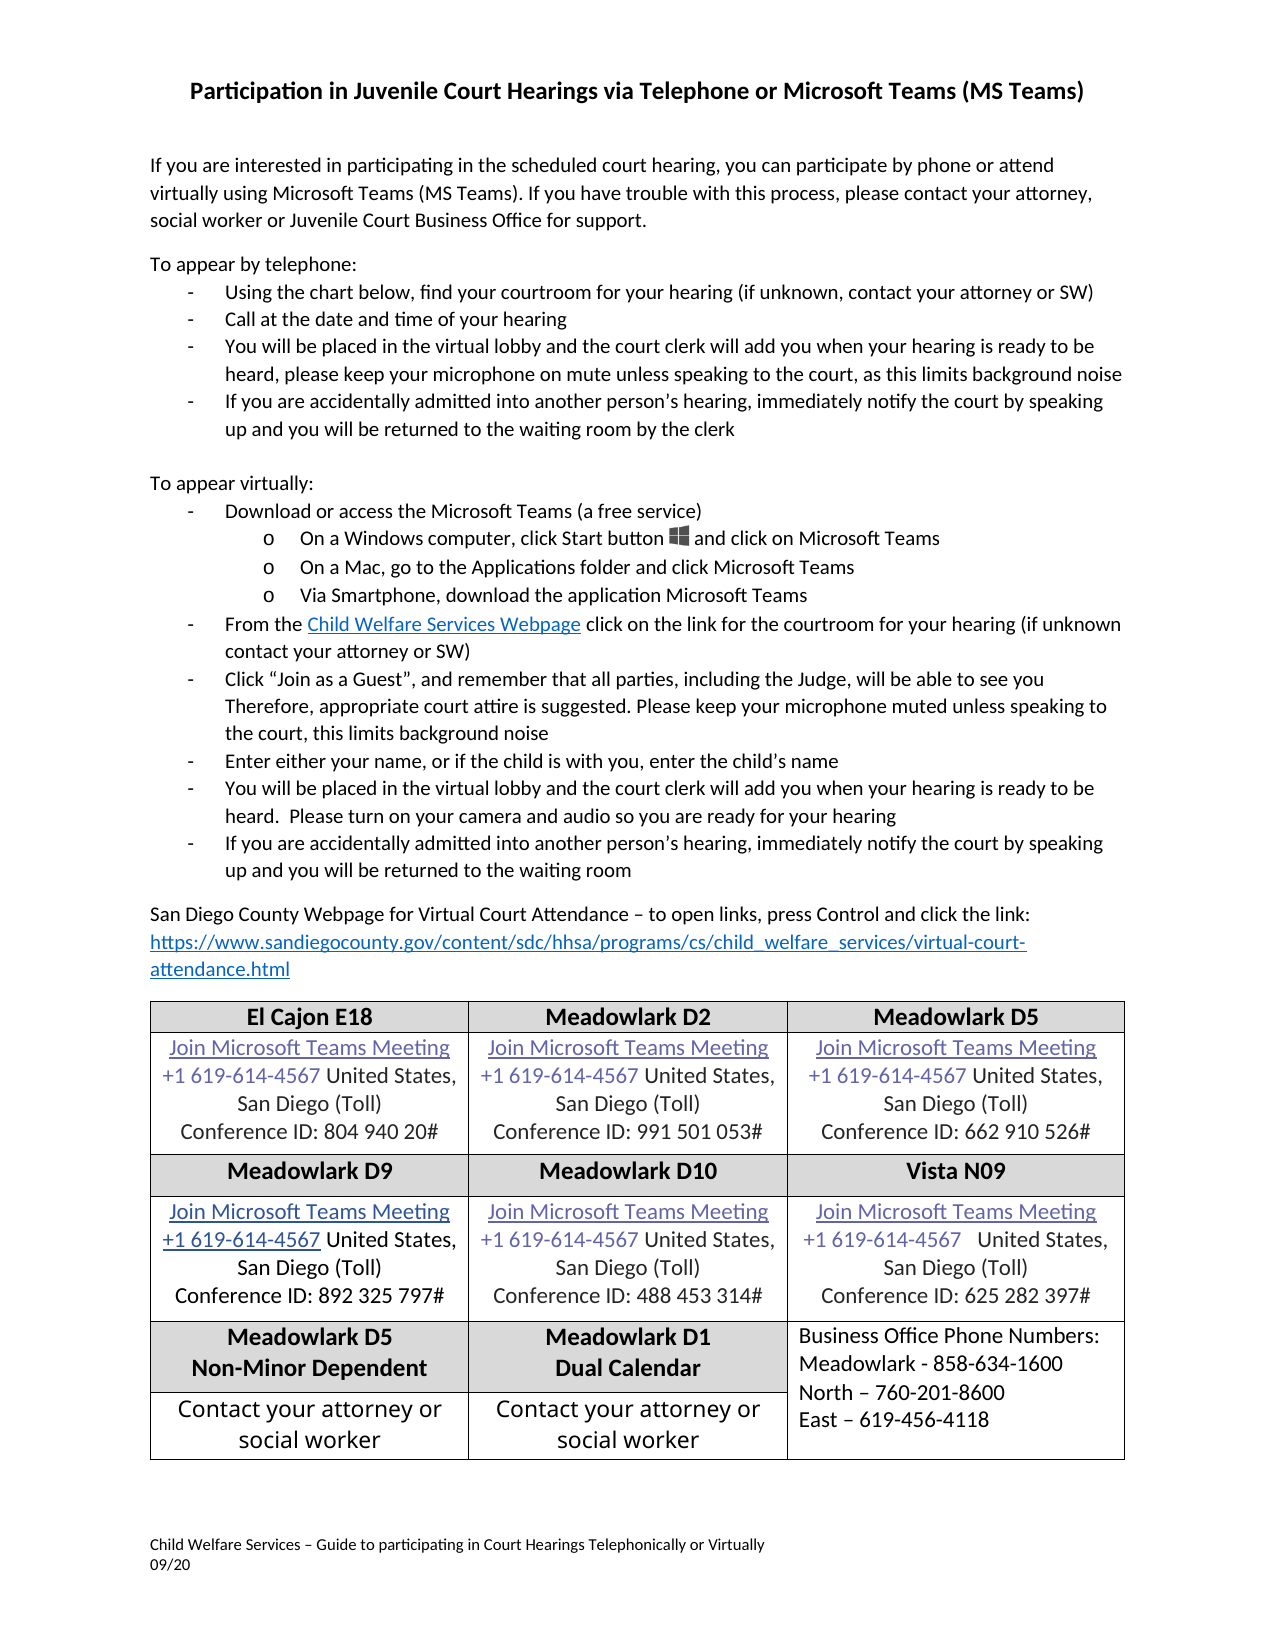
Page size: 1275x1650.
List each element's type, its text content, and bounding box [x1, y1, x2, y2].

picture [669, 525, 690, 546]
table_cell Vista N09 [788, 1155, 1124, 1196]
table_cell Business Office Phone Numbers: Meadowlark - 858-634-1600 North – 760-201-8600 East – 619-456-4118 [788, 1322, 1124, 1459]
table_cell Contact your attorney or social worker [151, 1393, 468, 1459]
table_cell Meadowlark D10 [469, 1155, 787, 1196]
text If you are interested in participating in the scheduled court hearing, you can participate by phone or attend virtually using Microsoft Teams (MS Teams). If you have trouble with this process, please contact your attorney, social worker or Juvenile Court Business Office for support. [150, 153, 1125, 233]
list From the Child Welfare Services Webpage click on the link for the courtroom for your hearing (if unknown contact your attorney or SW) [187, 611, 1125, 664]
table_cell Join Microsoft Teams Meeting +1 619-614-4567 United States, San Diego (Toll) Conference ID: 625 282 397# [788, 1197, 1124, 1321]
list If you are accidentally admitted into another person’s hearing, immediately notify the court by speaking up and you will be returned to the waiting room by the clerk [187, 388, 1125, 441]
table_header El Cajon E18 [151, 1002, 468, 1032]
list Using the chart below, find your courtroom for your hearing (if unknown, contact your attorney or SW) [187, 279, 1125, 304]
text To appear by telephone: [150, 251, 1125, 277]
list Enter either your name, or if the child is with you, enter the child’s name [187, 748, 1125, 773]
table_cell Join Microsoft Teams Meeting +1 619-614-4567 United States, San Diego (Toll) Conference ID: 488 453 314# [469, 1197, 787, 1321]
table_cell Contact your attorney or social worker [469, 1393, 787, 1459]
table_cell Join Microsoft Teams Meeting +1 619-614-4567 United States, San Diego (Toll) Conference ID: 991 501 053# [469, 1033, 787, 1154]
text To appear virtually: [150, 471, 1125, 496]
list Download or access the Microsoft Teams (a free service) [187, 498, 1125, 523]
table_cell Meadowlark D5 Non-Minor Dependent [151, 1322, 468, 1392]
list If you are accidentally admitted into another person’s hearing, immediately notify the court by speaking up and you will be returned to the waiting room [187, 830, 1125, 883]
list On a Windows computer, click Start button and click on Microsoft Teams [262, 525, 1125, 552]
table_cell Meadowlark D1 Dual Calendar [469, 1322, 787, 1392]
table_cell Join Microsoft Teams Meeting +1 619-614-4567 United States, San Diego (Toll) Conference ID: 892 325 797# [151, 1197, 468, 1321]
table_header Meadowlark D2 [469, 1002, 787, 1032]
table_header Meadowlark D5 [788, 1002, 1124, 1032]
list Via Smartphone, download the application Microsoft Teams [262, 582, 1125, 609]
list You will be placed in the virtual lobby and the court clerk will add you when your hearing is ready to be heard. Please turn on your camera and audio so you are ready for your hearing [187, 775, 1125, 828]
text San Diego County Webpage for Virtual Court Attendance – to open links, press Control and click the link: https://www.sandiegocounty.gov/content/sdc/hhsa/programs/cs/child_welfare_services/virtual-court-attendance.html [150, 902, 1125, 982]
table_cell Meadowlark D9 [151, 1155, 468, 1196]
list Call at the date and time of your hearing [187, 306, 1125, 332]
list On a Mac, go to the Applications folder and click Microsoft Teams [262, 554, 1125, 580]
table_cell Join Microsoft Teams Meeting +1 619-614-4567 United States, San Diego (Toll) Conference ID: 662 910 526# [788, 1033, 1124, 1154]
list Click “Join as a Guest”, and remember that all parties, including the Judge, will be able to see you Therefore, appropriate court attire is suggested. Please keep your microphone muted unless speaking to the court, this limits background noise [187, 666, 1125, 746]
table_cell Join Microsoft Teams Meeting +1 619-614-4567 United States, San Diego (Toll) Conference ID: 804 940 20# [151, 1033, 468, 1154]
list You will be placed in the virtual lobby and the court clerk will add you when your hearing is ready to be heard, please keep your microphone on mute unless speaking to the court, as this limits background noise [187, 334, 1125, 386]
